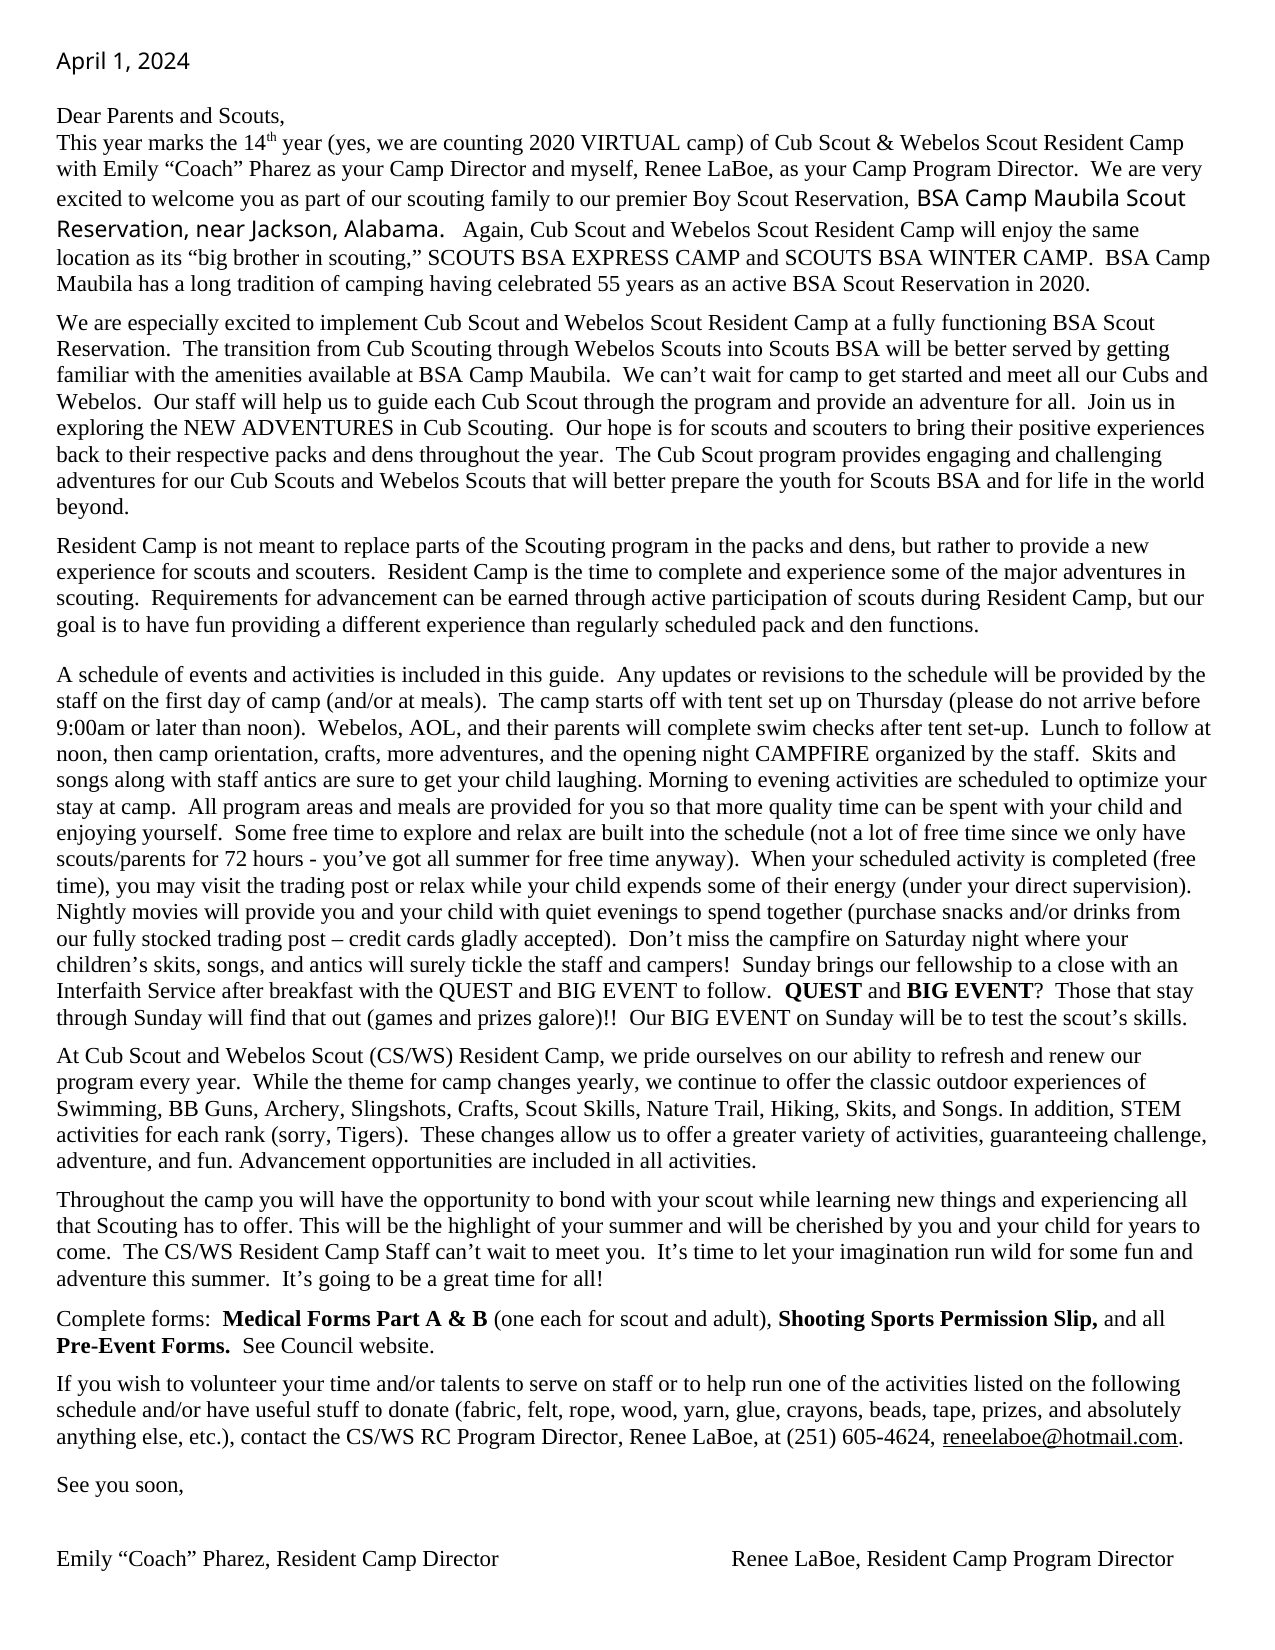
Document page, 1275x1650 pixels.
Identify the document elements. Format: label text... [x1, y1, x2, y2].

text Emily “Coach” Pharez, Resident Camp Director Renee LaBoe, Resident Camp Program Director [56, 1545, 1215, 1572]
text We are especially excited to implement Cub Scout and Webelos Scout Resident Camp at a fully functioning BSA Scout Reservation. The transition from Cub Scouting through Webelos Scouts into Scouts BSA will be better served by getting familiar with the amenities available at BSA Camp Maubila. We can’t wait for camp to get started and meet all our Cubs and Webelos. Our staff will help us to guide each Cub Scout through the program and provide an adventure for all. Join us in exploring the NEW ADVENTURES in Cub Scouting. Our hope is for scouts and scouters to bring their positive experiences back to their respective packs and dens throughout the year. The Cub Scout program provides engaging and challenging adventures for our Cub Scouts and Webelos Scouts that will better prepare the youth for Scouts BSA and for life in the world beyond. [56, 309, 1215, 520]
text Resident Camp is not meant to replace parts of the Scouting program in the packs and dens, but rather to provide a new experience for scouts and scouters. Resident Camp is the time to complete and experience some of the major adventures in scouting. Requirements for advancement can be earned through active participation of scouts during Resident Camp, but our goal is to have fun providing a different experience than regularly scheduled pack and den functions. [56, 532, 1215, 637]
text If you wish to volunteer your time and/or talents to serve on staff or to help run one of the activities listed on the following schedule and/or have useful stuff to donate (fabric, felt, rope, wood, yarn, glue, crayons, beads, tape, prizes, and absolutely anything else, etc.), contact the CS/WS RC Program Director, Renee LaBoe, at (251) 605-4624, reneelaboe@hotmail.com. [56, 1370, 1215, 1449]
text This year marks the 14th year (yes, we are counting 2020 VIRTUAL camp) of Cub Scout & Webelos Scout Resident Camp with Emily “Coach” Pharez as your Camp Director and myself, Renee LaBoe, as your Camp Program Director. We are very excited to welcome you as part of our scouting family to our premier Boy Scout Reservation, BSA Camp Maubila Scout Reservation, near Jackson, Alabama. Again, Cub Scout and Webelos Scout Resident Camp will enjoy the same location as its “big brother in scouting,” SCOUTS BSA EXPRESS CAMP and SCOUTS BSA WINTER CAMP. BSA Camp Maubila has a long tradition of camping having celebrated 55 years as an active BSA Scout Reservation in 2020. [56, 129, 1215, 297]
text See you soon, [56, 1471, 1215, 1497]
text Complete forms: Medical Forms Part A & B (one each for scout and adult), Shooting Sports Permission Slip, and all Pre-Event Forms. See Council website. [56, 1306, 1215, 1358]
text Dear Parents and Scouts, [56, 103, 1215, 129]
text Throughout the camp you will have the opportunity to bond with your scout while learning new things and experiencing all that Scouting has to offer. This will be the highlight of your summer and will be cherished by you and your child for years to come. The CS/WS Resident Camp Staff can’t wait to meet you. It’s time to let your imagination run wild for some fun and adventure this summer. It’s going to be a great time for all! [56, 1186, 1215, 1291]
text At Cub Scout and Webelos Scout (CS/WS) Resident Camp, we pride ourselves on our ability to refresh and renew our program every year. While the theme for camp changes yearly, we continue to offer the classic outdoor experiences of Swimming, BB Guns, Archery, Slingshots, Crafts, Scout Skills, Nature Trail, Hiking, Skits, and Songs. In addition, STEM activities for each rank (sorry, Tigers). These changes allow us to offer a greater variety of activities, guaranteeing challenge, adventure, and fun. Advancement opportunities are included in all activities. [56, 1042, 1215, 1174]
text April 1, 2024 [56, 45, 1215, 76]
text A schedule of events and activities is included in this guide. Any updates or revisions to the schedule will be provided by the staff on the first day of camp (and/or at meals). The camp starts off with tent set up on Thursday (please do not arrive before 9:00am or later than noon). Webelos, AOL, and their parents will complete swim checks after tent set-up. Lunch to follow at noon, then camp orientation, crafts, more adventures, and the opening night CAMPFIRE organized by the staff. Skits and songs along with staff antics are sure to get your child laughing. Morning to evening activities are scheduled to optimize your stay at camp. All program areas and meals are provided for you so that more quality time can be spent with your child and enjoying yourself. Some free time to explore and relax are built into the schedule (not a lot of free time since we only have scouts/parents for 72 hours - you’ve got all summer for free time anyway). When your scheduled activity is completed (free time), you may visit the trading post or relax while your child expends some of their energy (under your direct supervision). Nightly movies will provide you and your child with quiet evenings to spend together (purchase snacks and/or drinks from our fully stocked trading post – credit cards gladly accepted). Don’t miss the campfire on Saturday night where your children’s skits, songs, and antics will surely tickle the staff and campers! Sunday brings our fellowship to a close with an Interfaith Service after breakfast with the QUEST and BIG EVENT to follow. QUEST and BIG EVENT? Those that stay through Sunday will find that out (games and prizes galore)!! Our BIG EVENT on Sunday will be to test the scout’s skills. [56, 661, 1215, 1030]
